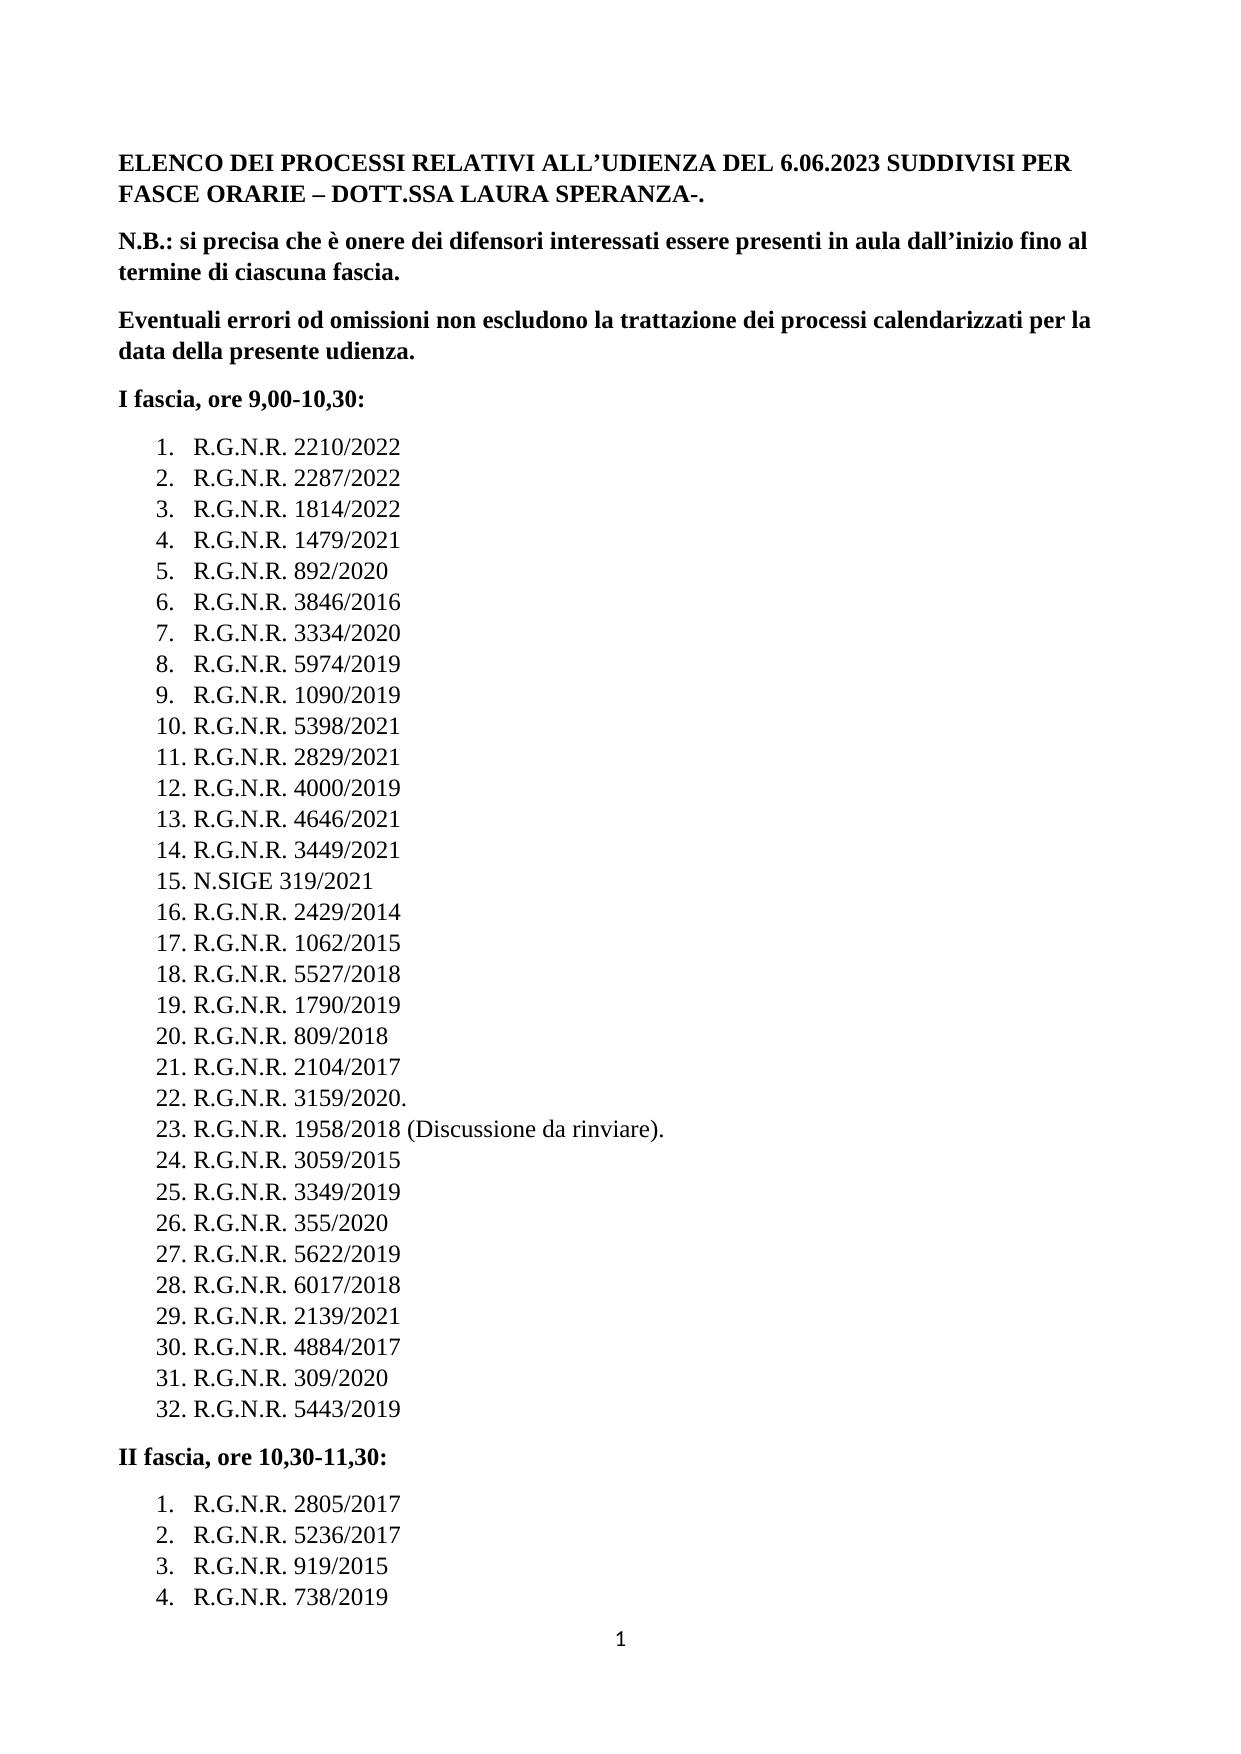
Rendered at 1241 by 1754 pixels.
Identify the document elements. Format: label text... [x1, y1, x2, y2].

list R.G.N.R. 919/2015 [156, 1551, 1122, 1580]
list R.G.N.R. 1479/2021 [156, 525, 1122, 553]
text Eventuali errori od omissioni non escludono la trattazione dei processi calendarizzati per la data della presente udienza. [118, 305, 1122, 365]
list R.G.N.R. 5527/2018 [156, 959, 1122, 988]
list R.G.N.R. 6017/2018 [156, 1270, 1122, 1298]
list R.G.N.R. 3334/2020 [156, 618, 1122, 647]
list R.G.N.R. 1790/2019 [156, 990, 1122, 1019]
list R.G.N.R. 2429/2014 [156, 897, 1122, 926]
list R.G.N.R. 3846/2016 [156, 587, 1122, 616]
text II fascia, ore 10,30-11,30: [118, 1442, 1122, 1470]
list R.G.N.R. 1062/2015 [156, 928, 1122, 957]
list R.G.N.R. 1958/2018 (Discussione da rinviare). [156, 1114, 1122, 1143]
list R.G.N.R. 738/2019 [156, 1582, 1122, 1611]
list R.G.N.R. 5236/2017 [156, 1520, 1122, 1549]
list R.G.N.R. 3159/2020. [156, 1083, 1122, 1112]
list R.G.N.R. 309/2020 [156, 1363, 1122, 1392]
text I fascia, ore 9,00-10,30: [118, 384, 1122, 413]
list R.G.N.R. 1814/2022 [156, 494, 1122, 522]
list R.G.N.R. 2139/2021 [156, 1301, 1122, 1329]
list R.G.N.R. 355/2020 [156, 1208, 1122, 1236]
list R.G.N.R. 5974/2019 [156, 649, 1122, 678]
list R.G.N.R. 809/2018 [156, 1021, 1122, 1050]
list R.G.N.R. 2210/2022 [156, 432, 1122, 460]
list R.G.N.R. 3059/2015 [156, 1146, 1122, 1174]
list R.G.N.R. 2104/2017 [156, 1052, 1122, 1081]
list R.G.N.R. 3349/2019 [156, 1177, 1122, 1205]
list R.G.N.R. 5398/2021 [156, 711, 1122, 740]
list R.G.N.R. 4646/2021 [156, 804, 1122, 833]
list R.G.N.R. 892/2020 [156, 556, 1122, 584]
list R.G.N.R. 5443/2019 [156, 1394, 1122, 1423]
list R.G.N.R. 2829/2021 [156, 742, 1122, 771]
list R.G.N.R. 1090/2019 [156, 680, 1122, 709]
text N.B.: si precisa che è onere dei difensori interessati essere presenti in aula dall’inizio fino al termine di ciascuna fascia. [118, 226, 1122, 286]
list R.G.N.R. 5622/2019 [156, 1239, 1122, 1267]
list R.G.N.R. 4884/2017 [156, 1332, 1122, 1361]
list R.G.N.R. 2805/2017 [156, 1489, 1122, 1518]
list R.G.N.R. 4000/2019 [156, 773, 1122, 802]
list R.G.N.R. 2287/2022 [156, 463, 1122, 491]
list R.G.N.R. 3449/2021 [156, 835, 1122, 864]
list N.SIGE 319/2021 [156, 866, 1122, 895]
text ELENCO DEI PROCESSI RELATIVI ALL’UDIENZA DEL 6.06.2023 SUDDIVISI PER FASCE ORARIE – DOTT.SSA LAURA SPERANZA-. [118, 148, 1122, 207]
